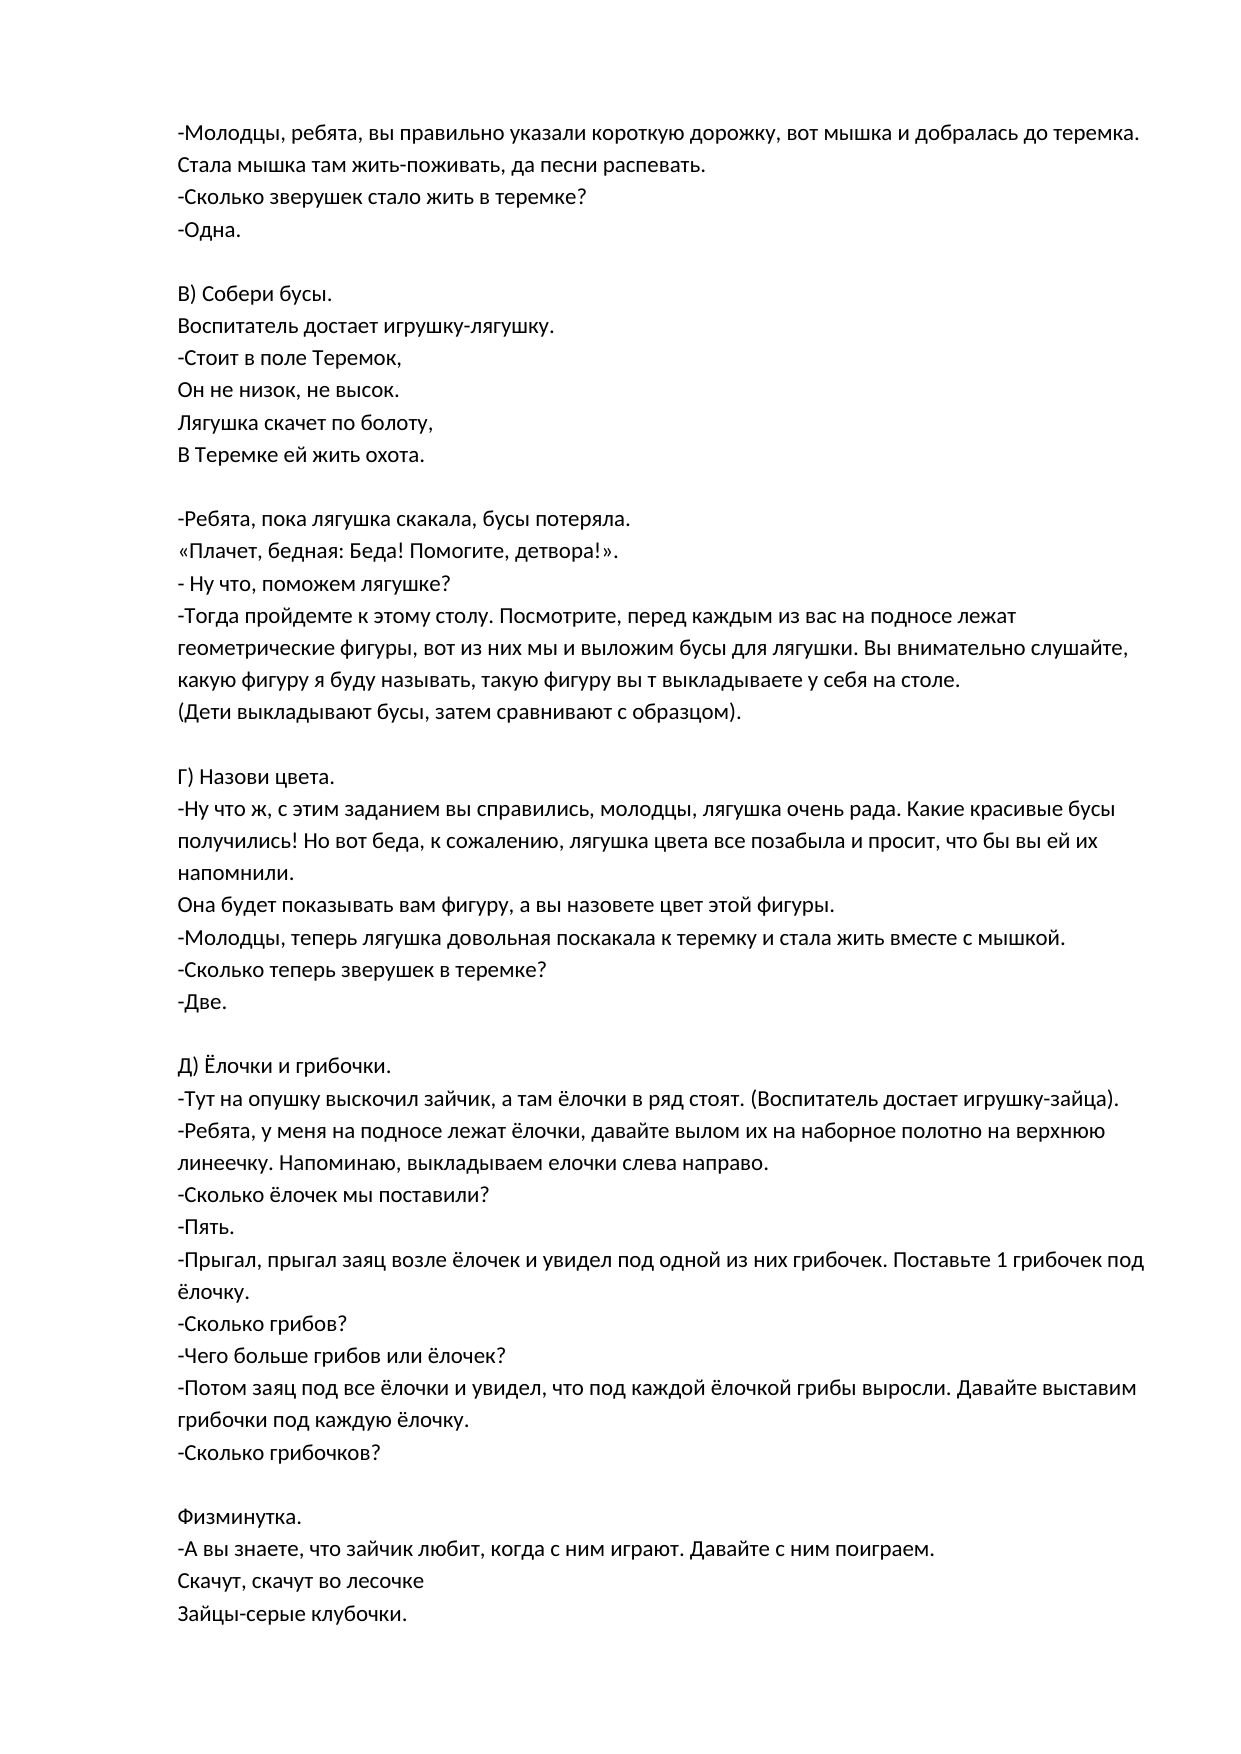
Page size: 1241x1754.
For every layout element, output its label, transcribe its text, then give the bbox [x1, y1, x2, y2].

text -Сколько теперь зверушек в теремке? [177, 955, 1152, 983]
text -Молодцы, теперь лягушка довольная поскакала к теремку и стала жить вместе с мышкой. [177, 923, 1152, 951]
text Физминутка. [177, 1502, 1152, 1530]
text -Тогда пройдемте к этому столу. Посмотрите, перед каждым из вас на подносе лежат геометрические фигуры, вот из них мы и выложим бусы для лягушки. Вы внимательно слушайте, какую фигуру я буду называть, такую фигуру вы т выкладываете у себя на столе. [177, 601, 1152, 693]
text Скачут, скачут во лесочке [177, 1567, 1152, 1594]
text -Сколько грибочков? [177, 1438, 1152, 1466]
text Лягушка скачет по болоту, [177, 408, 1152, 436]
text Она будет показывать вам фигуру, а вы назовете цвет этой фигуры. [177, 891, 1152, 919]
text -Сколько зверушек стало жить в теремке? [177, 182, 1152, 211]
text -Прыгал, прыгал заяц возле ёлочек и увидел под одной из них грибочек. Поставьте 1 грибочек под ёлочку. [177, 1245, 1152, 1305]
text Д) Ёлочки и грибочки. [177, 1052, 1152, 1079]
text В Теремке ей жить охота. [177, 440, 1152, 468]
text -Пять. [177, 1212, 1152, 1241]
text - Ну что, поможем лягушке? [177, 569, 1152, 597]
text -Ребята, пока лягушка скакала, бусы потеряла. [177, 504, 1152, 532]
text -А вы знаете, что зайчик любит, когда с ним играют. Давайте с ним поиграем. [177, 1534, 1152, 1562]
text Г) Назови цвета. [177, 762, 1152, 790]
text -Молодцы, ребята, вы правильно указали короткую дорожку, вот мышка и добралась до теремка. Стала мышка там жить-поживать, да песни распевать. [177, 118, 1152, 178]
text -Сколько грибов? [177, 1309, 1152, 1337]
text -Тут на опушку выскочил зайчик, а там ёлочки в ряд стоят. (Воспитатель достает игрушку-зайца). [177, 1084, 1152, 1112]
text В) Собери бусы. [177, 279, 1152, 307]
text «Плачет, бедная: Беда! Помогите, детвора!». [177, 537, 1152, 564]
text Он не низок, не высок. [177, 376, 1152, 404]
text -Ребята, у меня на подносе лежат ёлочки, давайте вылом их на наборное полотно на верхнюю линеечку. Напоминаю, выкладываем елочки слева направо. [177, 1116, 1152, 1176]
text (Дети выкладывают бусы, затем сравнивают с образцом). [177, 697, 1152, 726]
text -Одна. [177, 215, 1152, 243]
text Воспитатель достает игрушку-лягушку. [177, 311, 1152, 339]
text -Чего больше грибов или ёлочек? [177, 1341, 1152, 1369]
text Зайцы-серые клубочки. [177, 1599, 1152, 1627]
text -Сколько ёлочек мы поставили? [177, 1180, 1152, 1208]
text -Две. [177, 987, 1152, 1015]
text -Потом заяц под все ёлочки и увидел, что под каждой ёлочкой грибы выросли. Давайте выставим грибочки под каждую ёлочку. [177, 1373, 1152, 1434]
text -Ну что ж, с этим заданием вы справились, молодцы, лягушка очень рада. Какие красивые бусы получились! Но вот беда, к сожалению, лягушка цвета все позабыла и просит, что бы вы ей их напомнили. [177, 794, 1152, 886]
text -Стоит в поле Теремок, [177, 343, 1152, 371]
